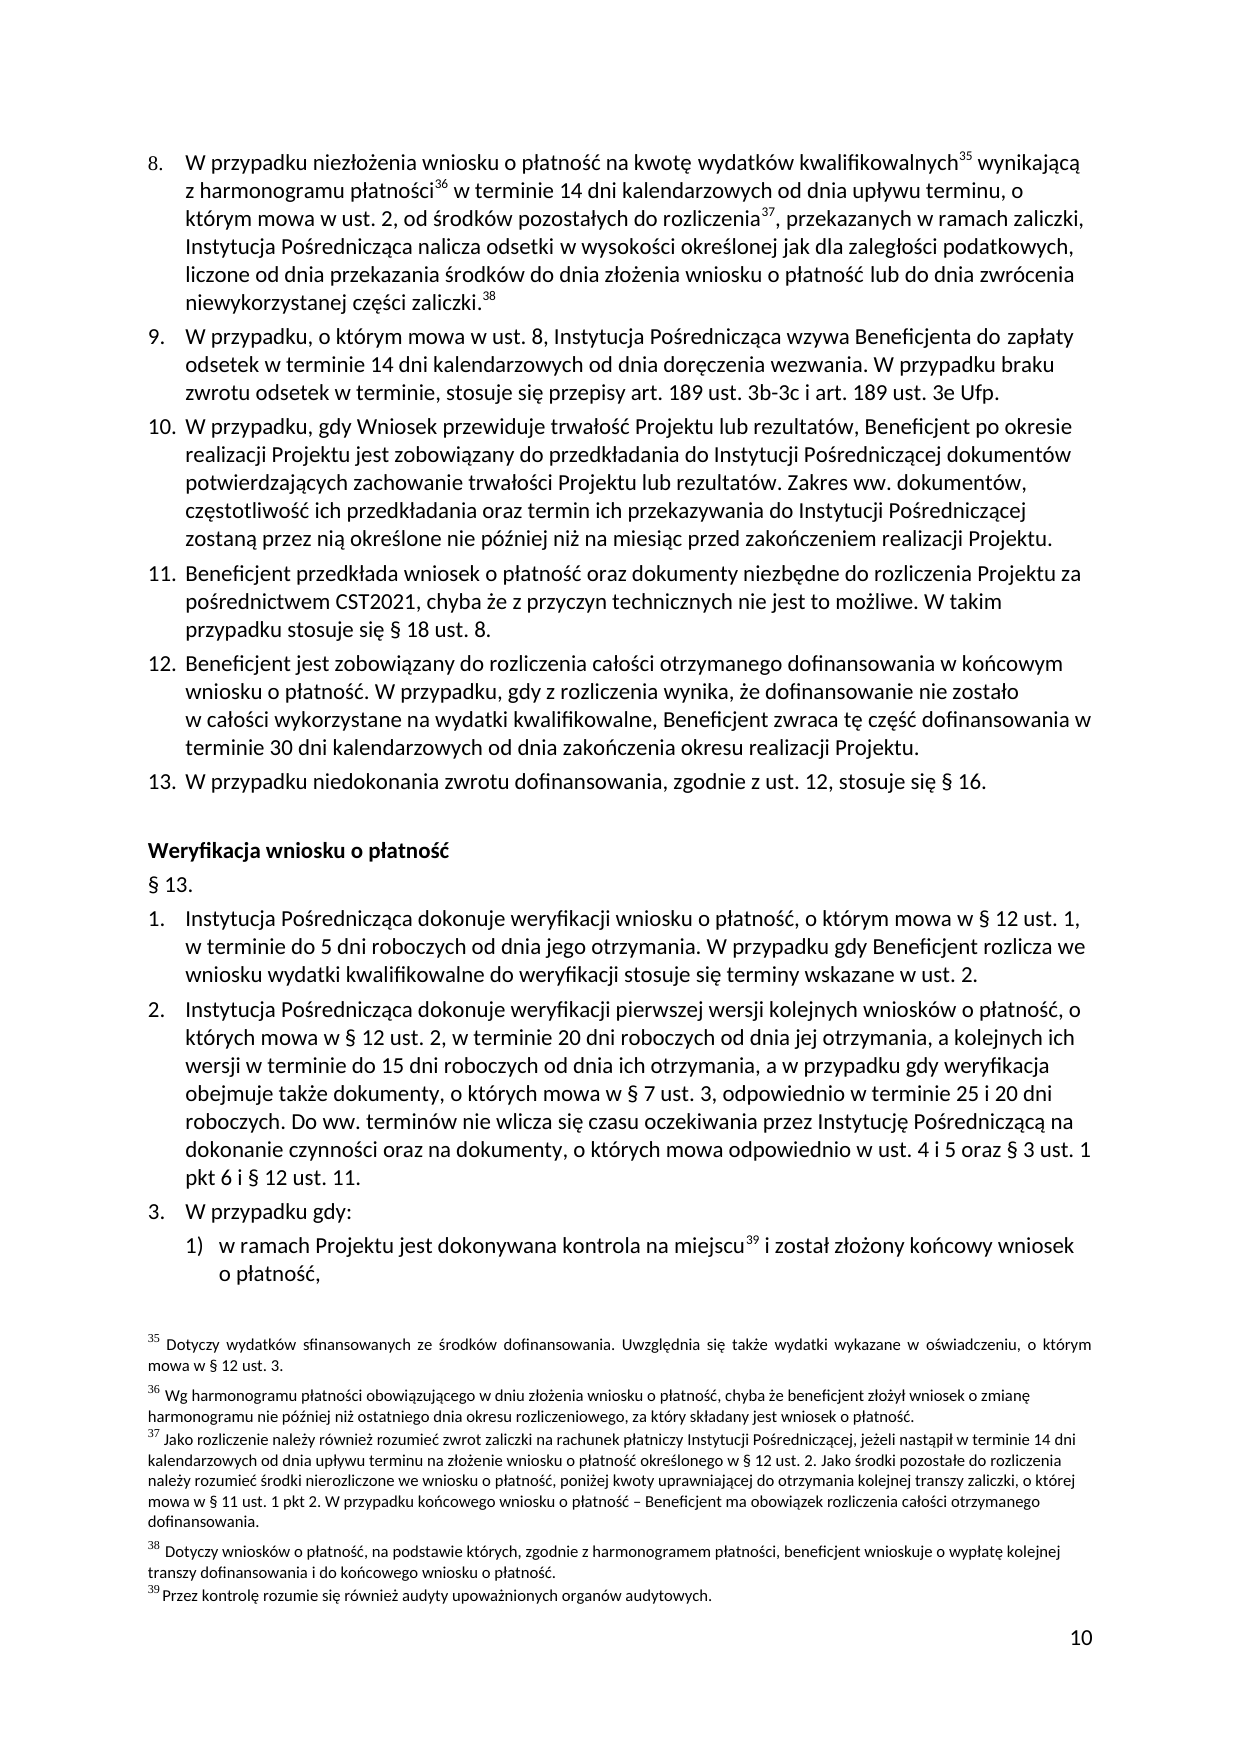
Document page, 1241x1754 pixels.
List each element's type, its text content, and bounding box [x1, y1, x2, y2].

list W przypadku, o którym mowa w ust. 8, Instytucja Pośrednicząca wzywa Beneficjenta do zapłaty odsetek w terminie 14 dni kalendarzowych od dnia doręczenia wezwania. W przypadku braku zwrotu odsetek w terminie, stosuje się przepisy art. 189 ust. 3b-3c i art. 189 ust. 3e Ufp. [148, 322, 1092, 406]
list W przypadku niedokonania zwrotu dofinansowania, zgodnie z ust. 12, stosuje się § 16. [148, 767, 1092, 795]
list W przypadku gdy: [148, 1197, 1092, 1225]
list Beneficjent przedkłada wniosek o płatność oraz dokumenty niezbędne do rozliczenia Projektu za pośrednictwem CST2021, chyba że z przyczyn technicznych nie jest to możliwe. W takim przypadku stosuje się § 18 ust. 8. [148, 559, 1092, 643]
list Instytucja Pośrednicząca dokonuje weryfikacji wniosku o płatność, o którym mowa w § 12 ust. 1, w terminie do 5 dni roboczych od dnia jego otrzymania. W przypadku gdy Beneficjent rozlicza we wniosku wydatki kwalifikowalne do weryfikacji stosuje się terminy wskazane w ust. 2. [148, 904, 1092, 988]
text § 13. [148, 870, 1092, 898]
list W przypadku, gdy Wniosek przewiduje trwałość Projektu lub rezultatów, Beneficjent po okresie realizacji Projektu jest zobowiązany do przedkładania do Instytucji Pośredniczącej dokumentów potwierdzających zachowanie trwałości Projektu lub rezultatów. Zakres ww. dokumentów, częstotliwość ich przedkładania oraz termin ich przekazywania do Instytucji Pośredniczącej zostaną przez nią określone nie później niż na miesiąc przed zakończeniem realizacji Projektu. [148, 412, 1092, 552]
list Beneficjent jest zobowiązany do rozliczenia całości otrzymanego dofinansowania w końcowym wniosku o płatność. W przypadku, gdy z rozliczenia wynika, że dofinansowanie nie zostało w całości wykorzystane na wydatki kwalifikowalne, Beneficjent zwraca tę część dofinansowania w terminie 30 dni kalendarzowych od dnia zakończenia okresu realizacji Projektu. [148, 649, 1092, 761]
list w ramach Projektu jest dokonywana kontrola na miejscu i został złożony końcowy wniosek o płatność, [185, 1231, 1092, 1287]
list Instytucja Pośrednicząca dokonuje weryfikacji pierwszej wersji kolejnych wniosków o płatność, o których mowa w § 12 ust. 2, w terminie 20 dni roboczych od dnia jej otrzymania, a kolejnych ich wersji w terminie do 15 dni roboczych od dnia ich otrzymania, a w przypadku gdy weryfikacja obejmuje także dokumenty, o których mowa w § 7 ust. 3, odpowiednio w terminie 25 i 20 dni roboczych. Do ww. terminów nie wlicza się czasu oczekiwania przez Instytucję Pośredniczącą na dokonanie czynności oraz na dokumenty, o których mowa odpowiednio w ust. 4 i 5 oraz § 3 ust. 1 pkt 6 i § 12 ust. 11. [148, 995, 1092, 1191]
text Weryfikacja wniosku o płatność [148, 836, 1092, 864]
list W przypadku niezłożenia wniosku o płatność na kwotę wydatków kwalifikowalnych wynikającą z harmonogramu płatności w terminie 14 dni kalendarzowych od dnia upływu terminu, o którym mowa w ust. 2, od środków pozostałych do rozliczenia, przekazanych w ramach zaliczki, Instytucja Pośrednicząca nalicza odsetki w wysokości określonej jak dla zaległości podatkowych, liczone od dnia przekazania środków do dnia złożenia wniosku o płatność lub do dnia zwrócenia niewykorzystanej części zaliczki. [148, 148, 1092, 316]
